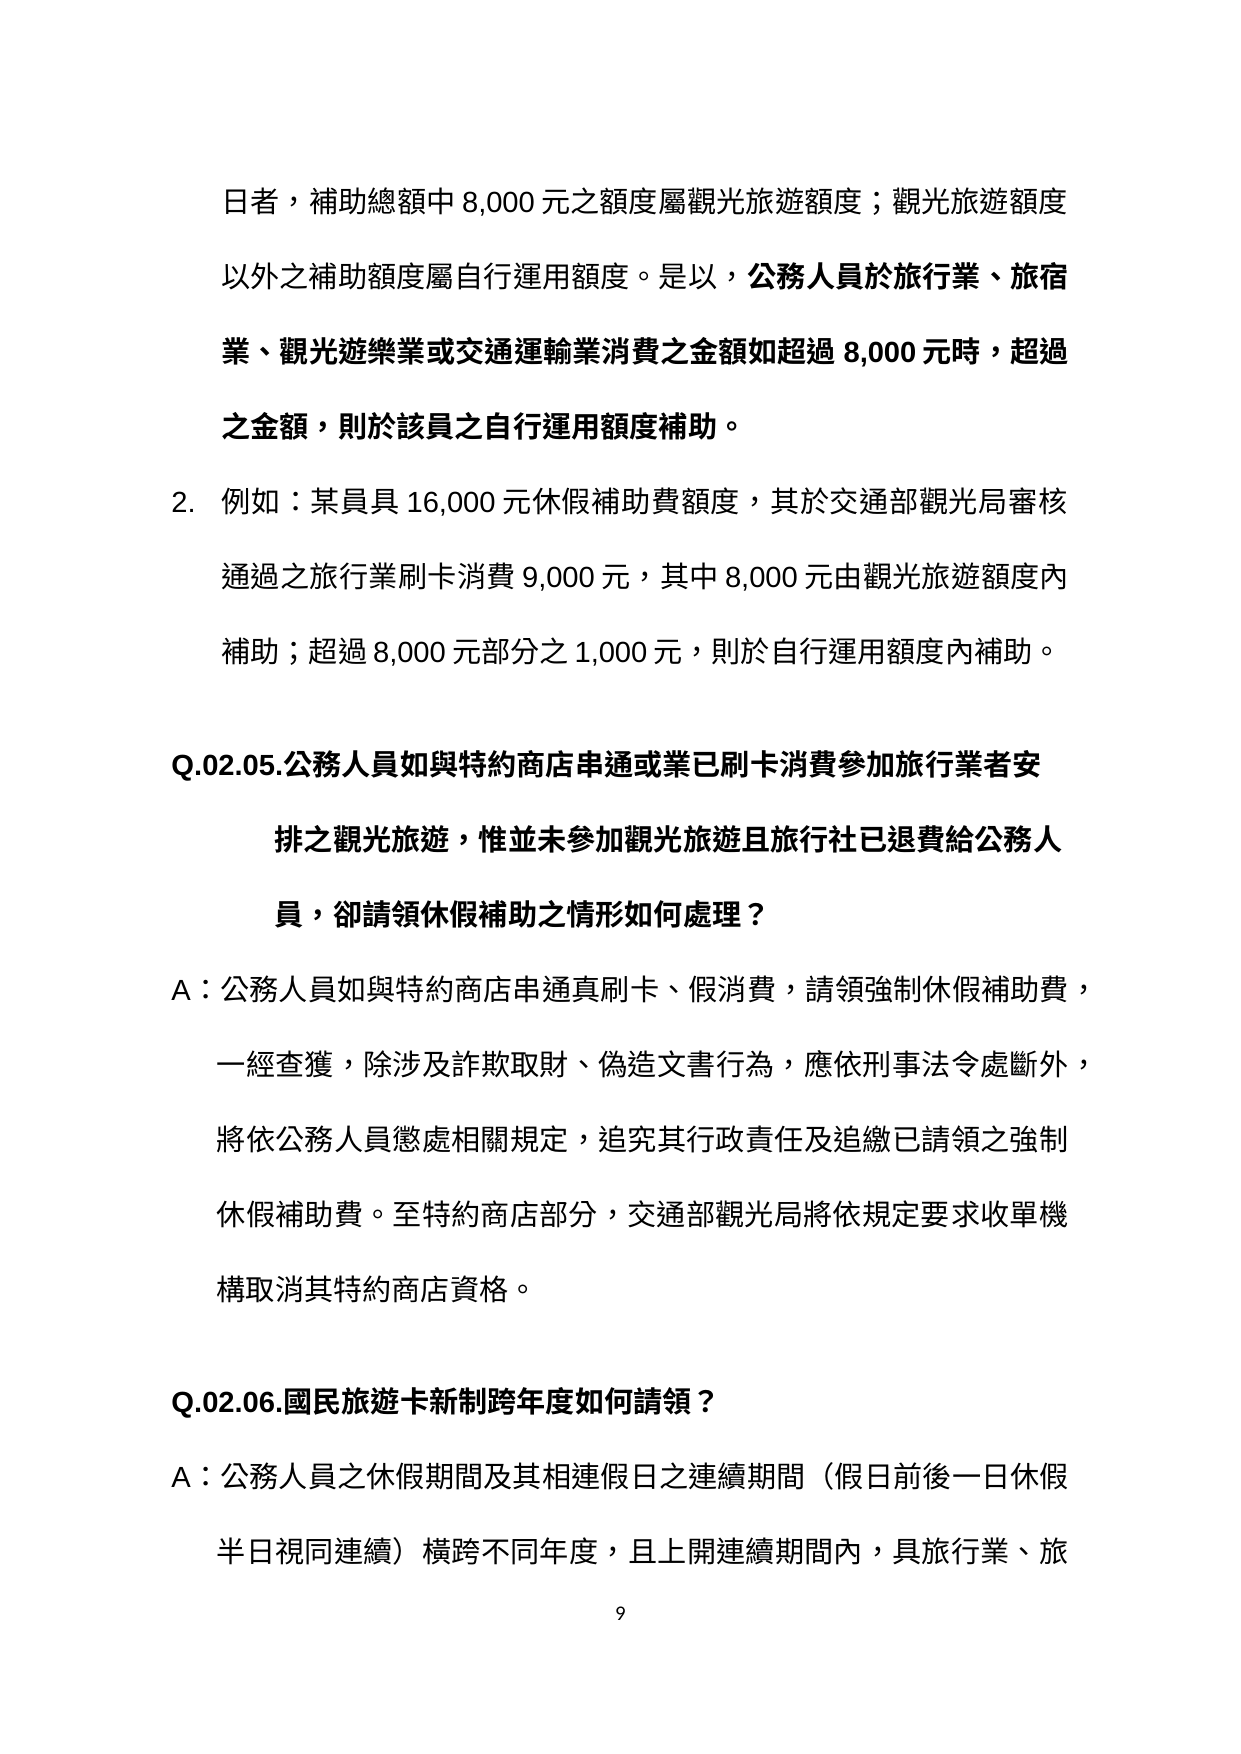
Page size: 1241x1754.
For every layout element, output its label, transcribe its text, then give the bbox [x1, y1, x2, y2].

text A：公務人員如與特約商店串通真刷卡、假消費，請領強制休假補助費，一經查獲，除涉及詐欺取財、偽造文書行為，應依刑事法令處斷外，將依公務人員懲處相關規定，追究其行政責任及追繳已請領之強制休假補助費。至特約商店部分，交通部觀光局將依規定要求收單機構取消其特約商店資格。 [171, 950, 1069, 1325]
list 例如：某員具16,000元休假補助費額度，其於交通部觀光局審核通過之旅行業刷卡消費9,000元，其中8,000元由觀光旅遊額度內補助；超過8,000元部分之1,000元，則於自行運用額度內補助。 [171, 462, 1069, 687]
text Q.02.06.國民旅遊卡新制跨年度如何請領？ [171, 1362, 1069, 1437]
text Q.02.05.公務人員如與特約商店串通或業已刷卡消費參加旅行業者安排之觀光旅遊，惟並未參加觀光旅遊且旅行社已退費給公務人員，卻請領休假補助之情形如何處理？ [171, 725, 1069, 950]
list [171, 162, 1069, 462]
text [171, 1437, 1069, 1587]
